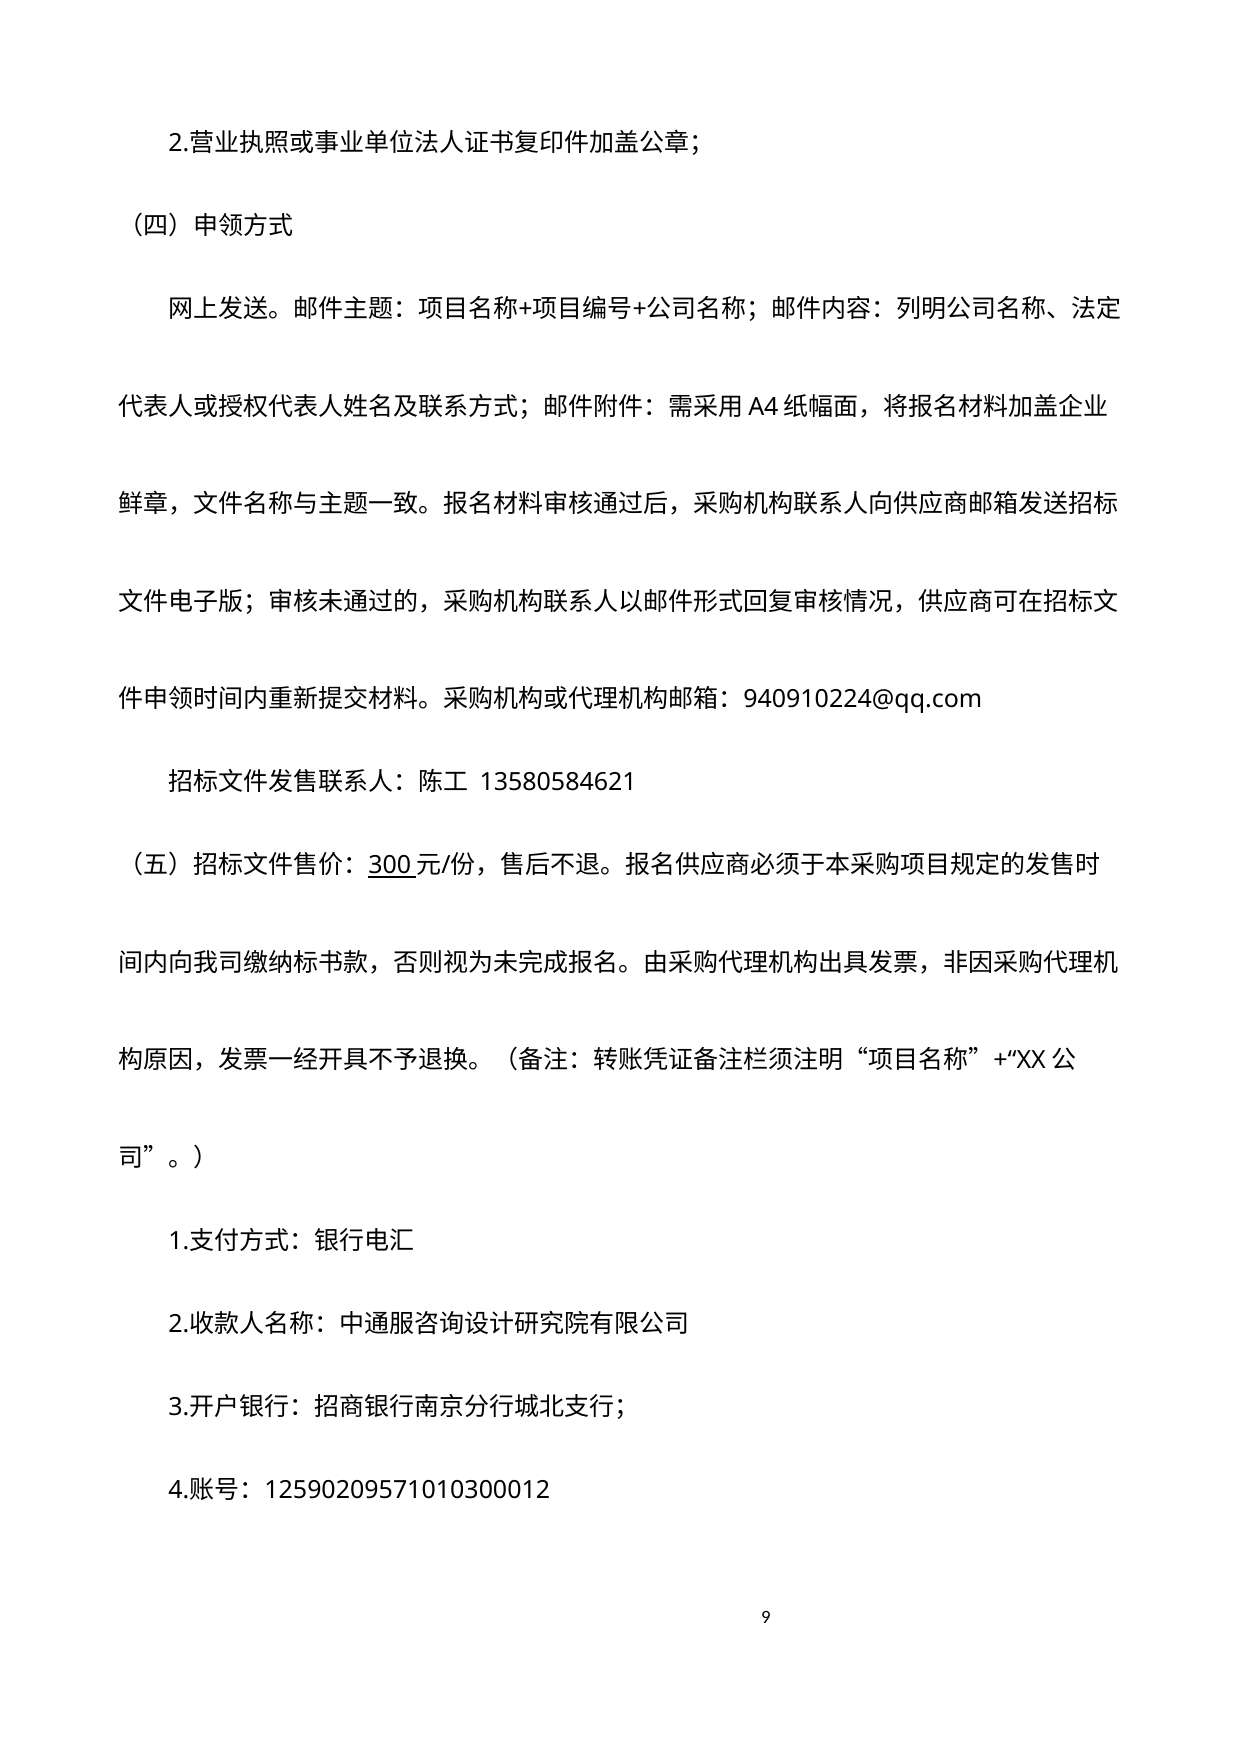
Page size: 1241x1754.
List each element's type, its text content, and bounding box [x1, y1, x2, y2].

text 1.支付方式：银行电汇 [118, 1206, 1122, 1271]
text 网上发送。邮件主题：项目名称+项目编号+公司名称；邮件内容：列明公司名称、法定代表人或授权代表人姓名及联系方式；邮件附件：需采用A4纸幅面，将报名材料加盖企业鲜章，文件名称与主题一致。报名材料审核通过后，采购机构联系人向供应商邮箱发送招标文件电子版；审核未通过的，采购机构联系人以邮件形式回复审核情况，供应商可在招标文件申领时间内重新提交材料。采购机构或代理机构邮箱：940910224@qq.com [118, 274, 1122, 729]
text （五）招标文件售价：300元/份，售后不退。报名供应商必须于本采购项目规定的发售时间内向我司缴纳标书款，否则视为未完成报名。由采购代理机构出具发票，非因采购代理机构原因，发票一经开具不予退换。（备注：转账凭证备注栏须注明“项目名称”+“XX公司”。） [118, 831, 1122, 1188]
text 2.营业执照或事业单位法人证书复印件加盖公章； [118, 108, 1122, 173]
text 3.开户银行：招商银行南京分行城北支行； [118, 1372, 1122, 1437]
text 招标文件发售联系人：陈工 13580584621 [118, 747, 1122, 812]
text 4.账号：12590209571010300012 [118, 1456, 1122, 1521]
list （四）申领方式 [118, 191, 1122, 256]
text 2.收款人名称：中通服咨询设计研究院有限公司 [118, 1289, 1122, 1354]
